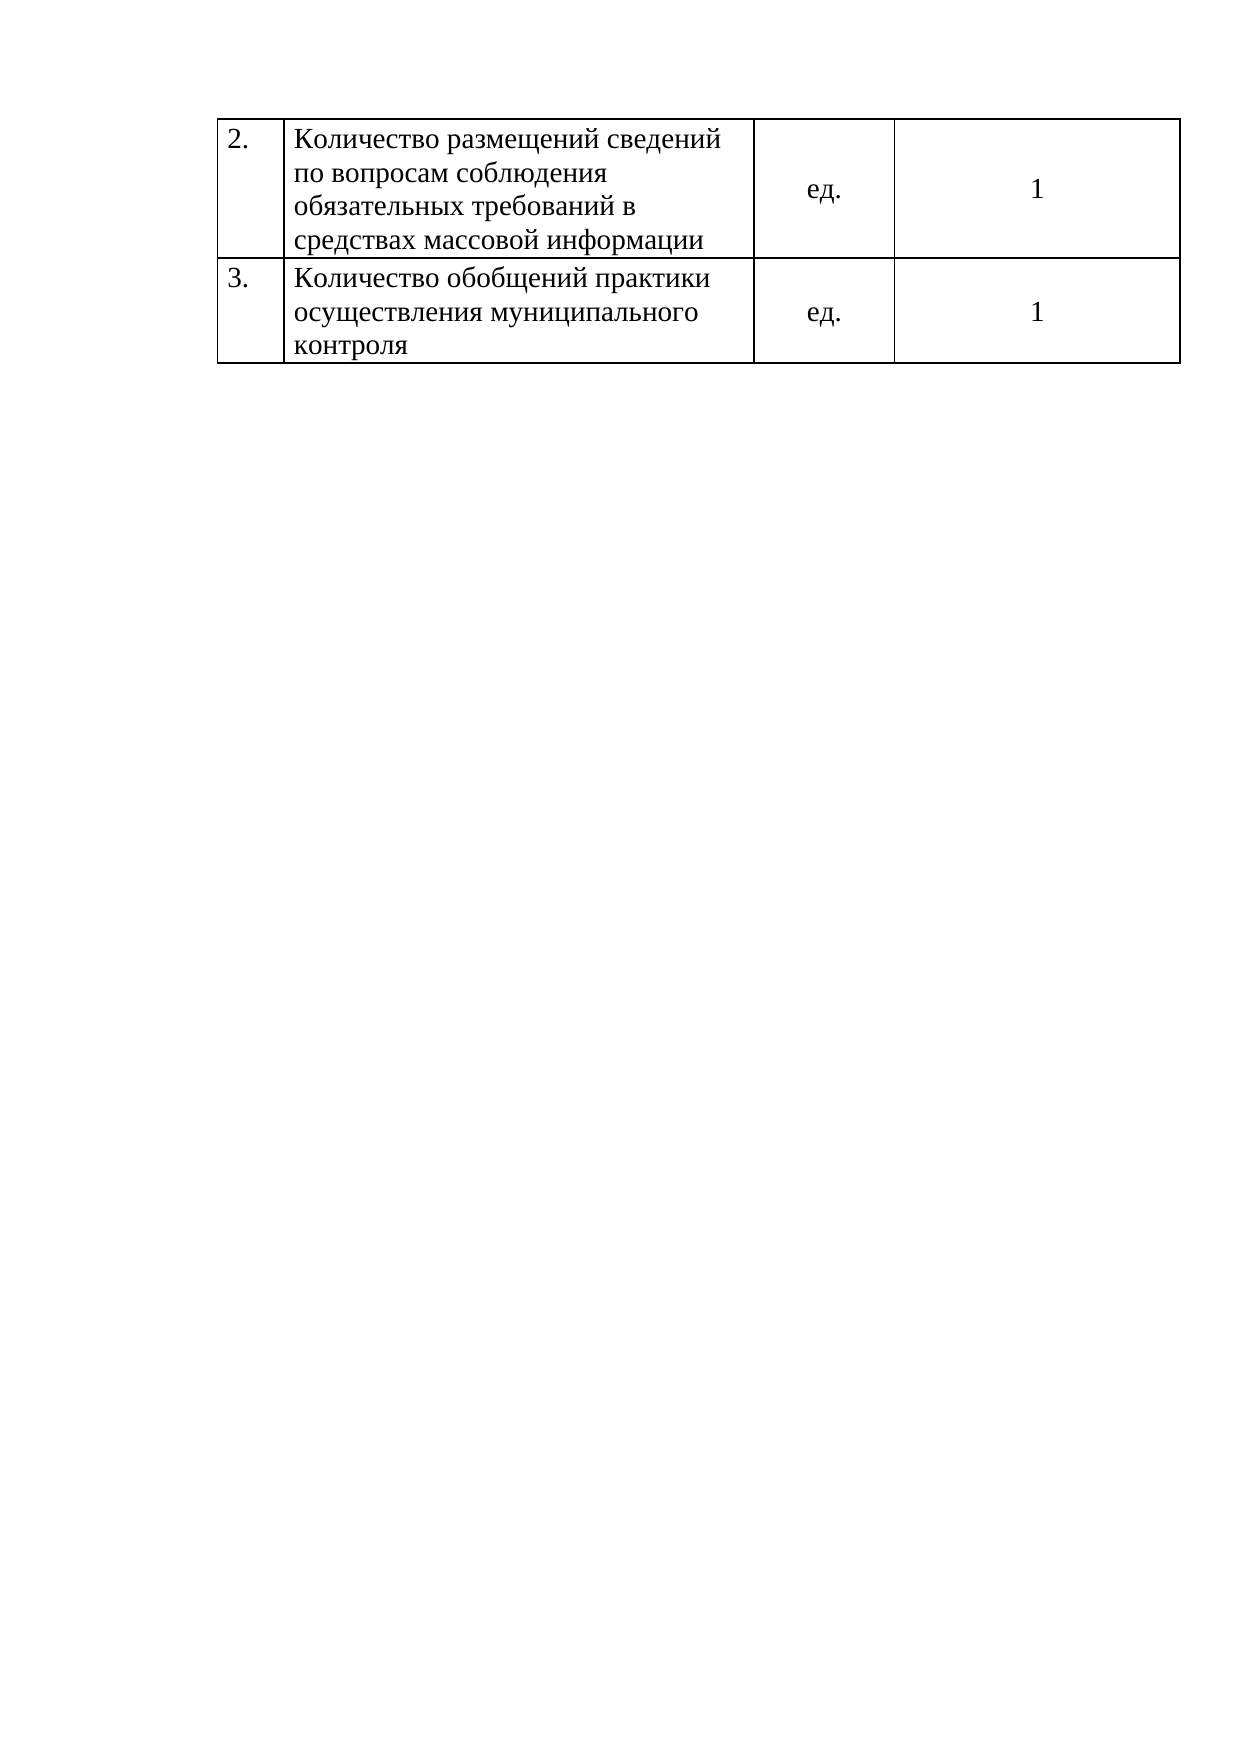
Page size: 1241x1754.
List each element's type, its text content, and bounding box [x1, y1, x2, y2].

table_cell 1 [895, 259, 1179, 362]
table_cell Количество обобщений практики осуществления муниципального контроля [285, 259, 753, 362]
table_cell ед. [755, 120, 894, 257]
table_cell Количество размещений сведений по вопросам соблюдения обязательных требований в средствах массовой информации [285, 120, 753, 257]
table_cell 3. [218, 259, 283, 362]
table_cell ед. [755, 259, 894, 362]
table_cell 2. [218, 120, 283, 257]
table_cell 1 [895, 120, 1179, 257]
